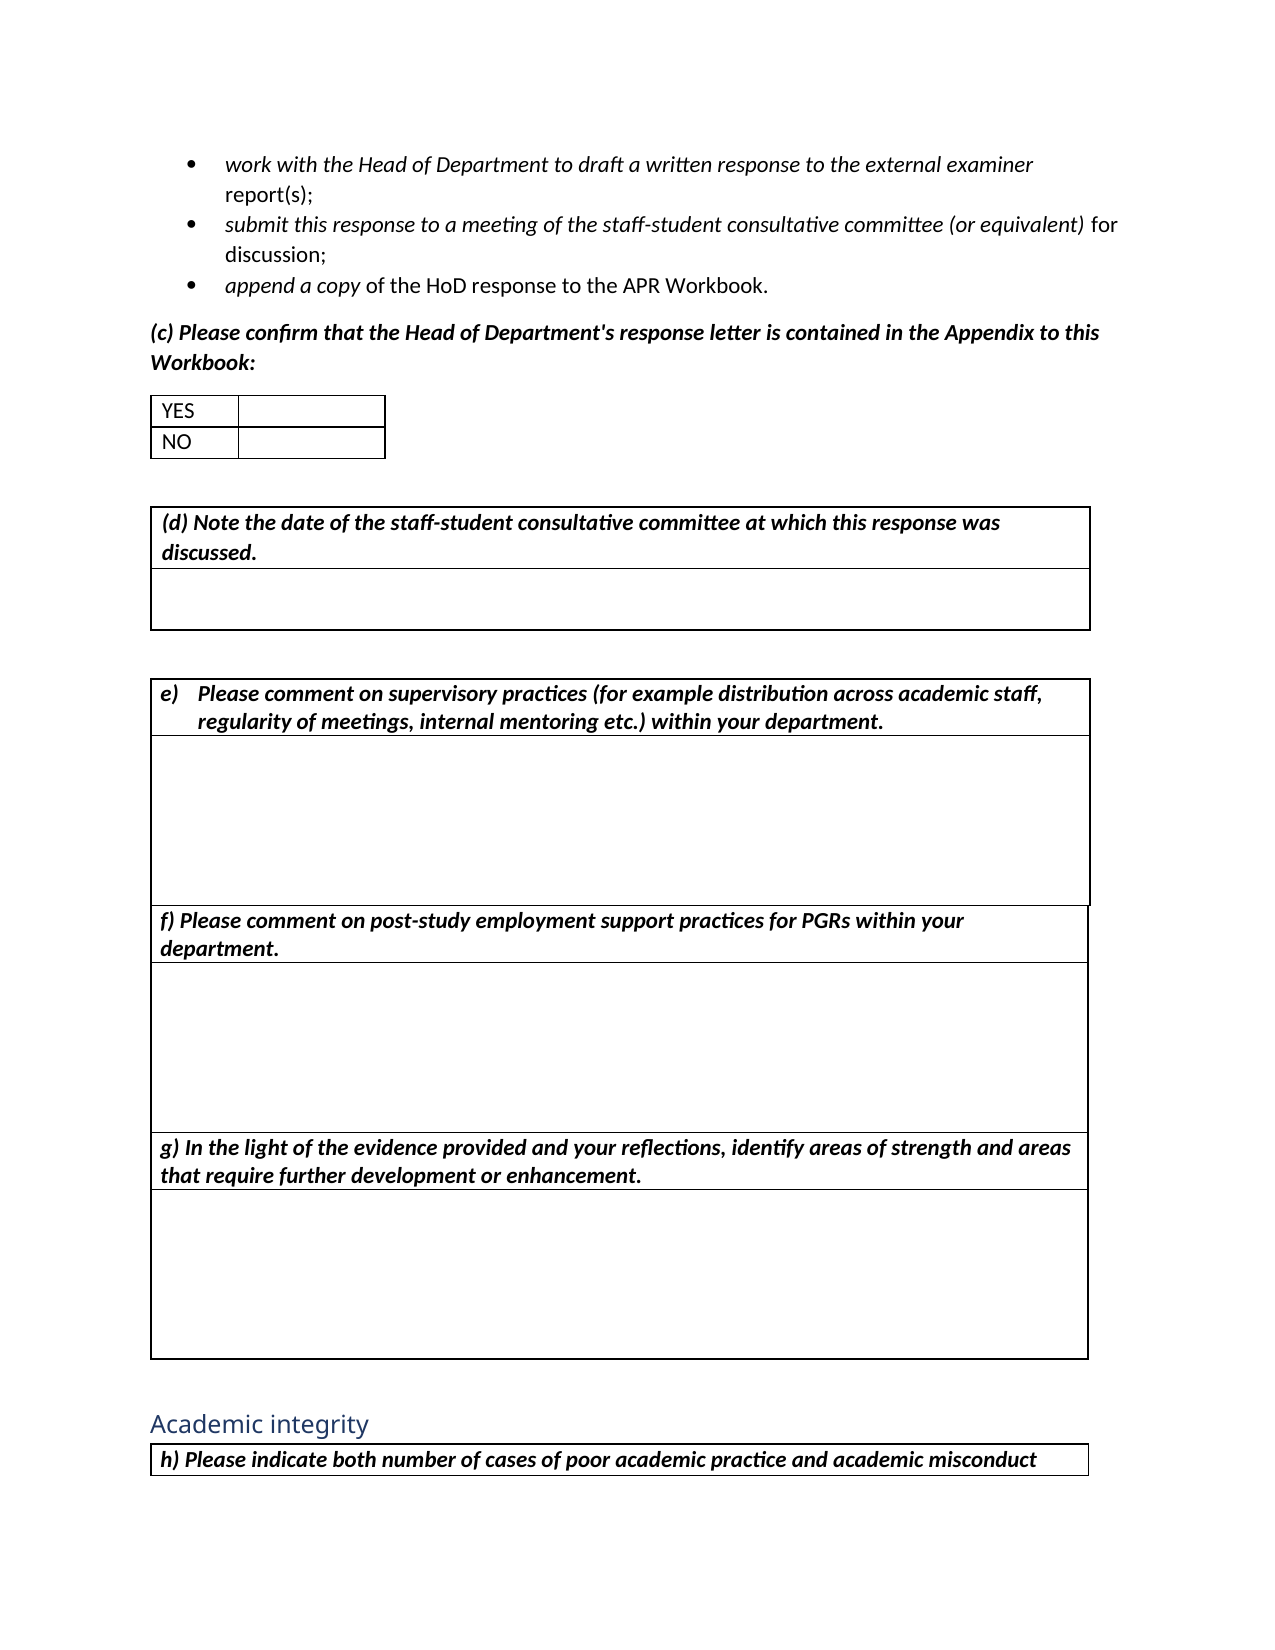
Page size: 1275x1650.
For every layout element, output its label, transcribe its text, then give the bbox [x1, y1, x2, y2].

table_cell [152, 1190, 1087, 1358]
table_header YES [152, 396, 238, 426]
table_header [152, 1445, 1088, 1474]
list submit this response to a meeting of the staff-student consultative committee (or equivalent) for discussion; [187, 210, 1125, 269]
table_cell NO [152, 428, 238, 458]
table_cell f) Please comment on post-study employment support practices for PGRs within your department. [152, 906, 1087, 962]
table_cell [152, 569, 1089, 629]
table_cell g) In the light of the evidence provided and your reflections, identify areas of strength and areas that require further development or enhancement. [152, 1133, 1087, 1189]
table_cell [152, 963, 1087, 1131]
table_header Please comment on supervisory practices (for example distribution across academic staff, regularity of meetings, internal mentoring etc.) within your department. [152, 680, 1089, 735]
table_header [239, 396, 384, 426]
list append a copy of the HoD response to the APR Workbook. [187, 271, 1125, 299]
text (c) Please confirm that the Head of Department's response letter is contained in the Appendix to this Workbook: [150, 318, 1125, 376]
list work with the Head of Department to draft a written response to the external examiner report(s); [187, 150, 1125, 208]
table_header (d) Note the date of the staff-student consultative committee at which this response was discussed. [152, 508, 1089, 568]
table_cell [239, 428, 384, 458]
subtitle Academic integrity [150, 1407, 1125, 1441]
table_cell [152, 736, 1089, 904]
